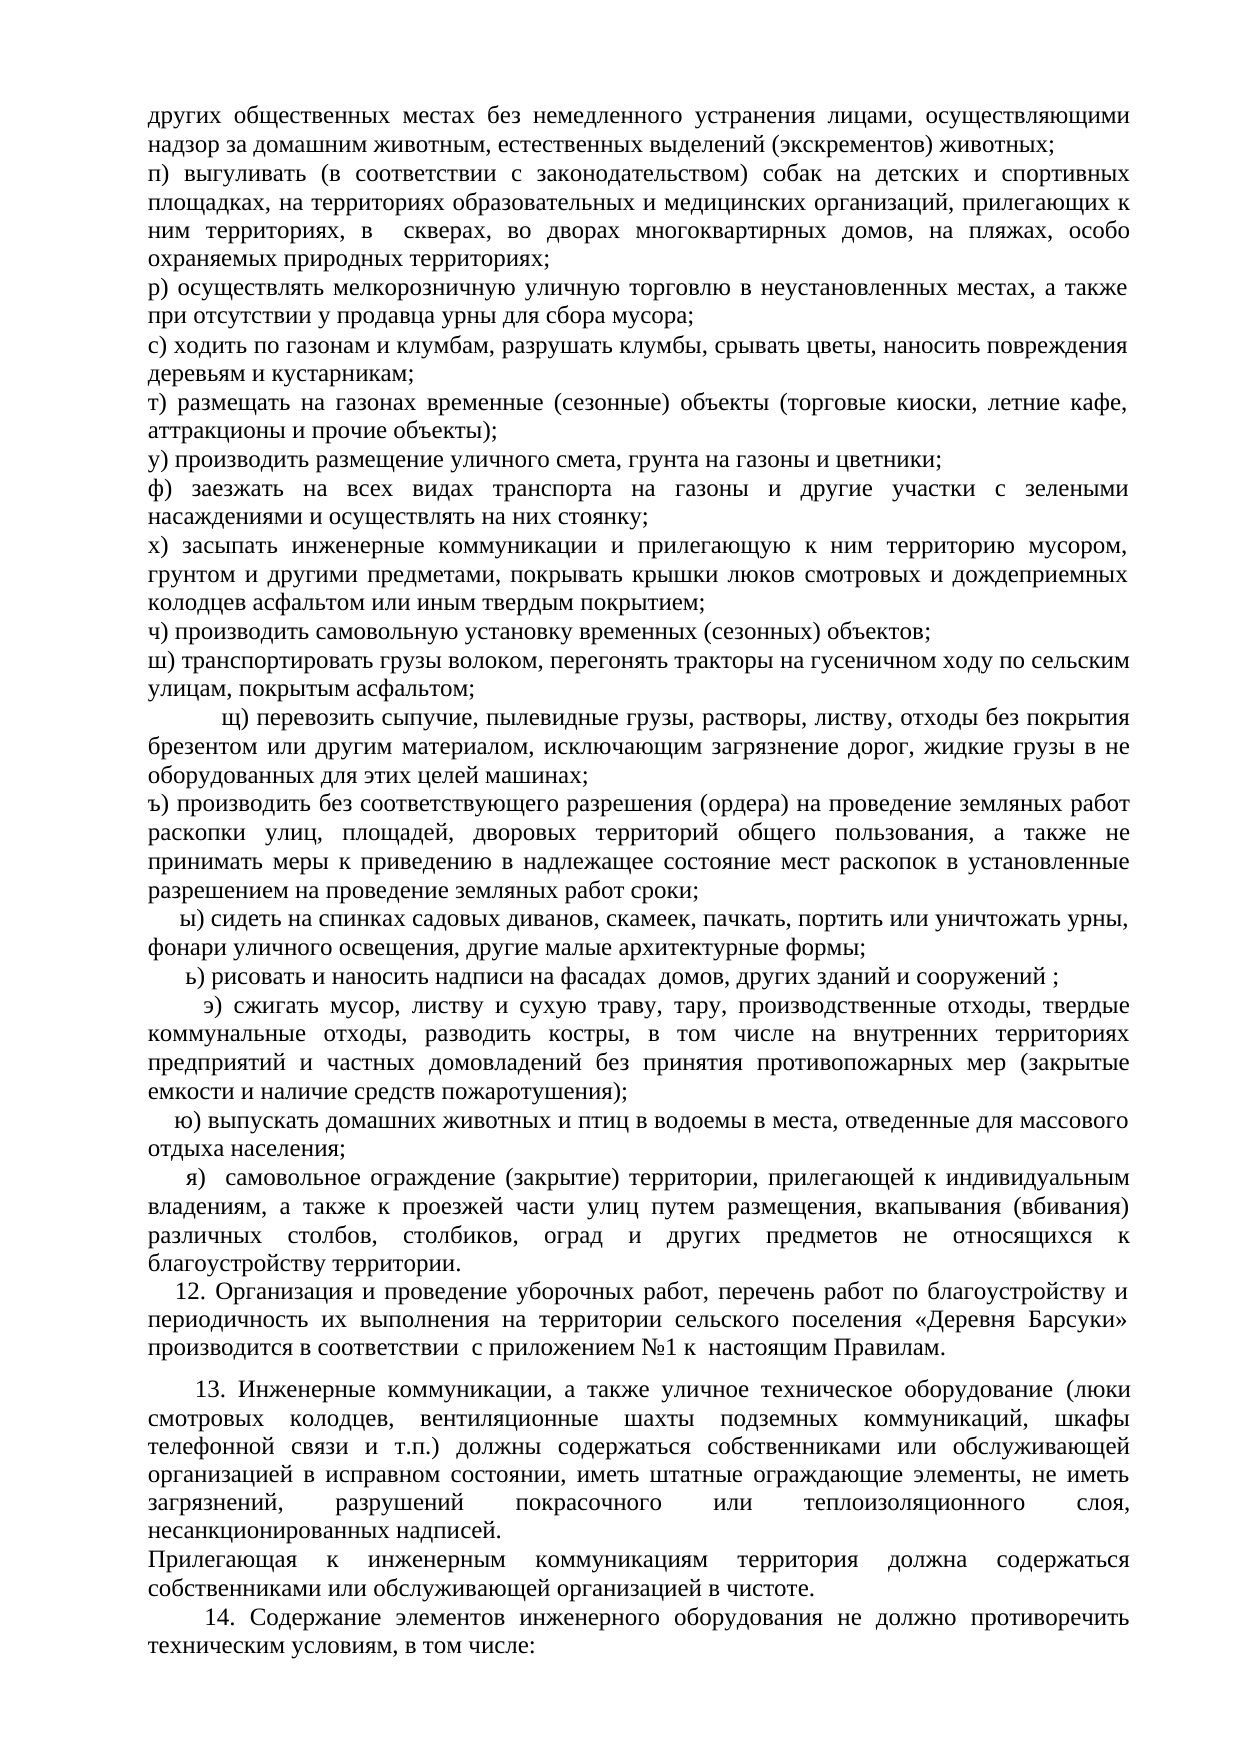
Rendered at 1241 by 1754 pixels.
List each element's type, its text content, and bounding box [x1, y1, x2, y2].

text р) осуществлять мелкорозничную уличную торговлю в неустановленных местах, а также при отсутствии у продавца урны для сбора мусора; [148, 274, 1129, 329]
text ы) сидеть на спинках садовых диванов, скамеек, пачкать, портить или уничтожать урны, фонари уличного освещения, другие малые архитектурные формы; [148, 903, 1131, 961]
text ч) производить самовольную установку временных (сезонных) объектов; [148, 616, 1131, 645]
text ш) транспортировать грузы волоком, перегонять тракторы на гусеничном ходу по сельским улицам, покрытым асфальтом; [148, 645, 1131, 702]
list 14. Содержание элементов инженерного оборудования не должно противоречить техническим условиям, в том числе: [148, 1602, 1131, 1659]
list 13. Инженерные коммуникации, а также уличное техническое оборудование (люки смотровых колодцев, вентиляционные шахты подземных коммуникаций, шкафы телефонной связи и т.п.) должны содержаться собственниками или обслуживающей организацией в исправном состоянии, иметь штатные ограждающие элементы, не иметь загрязнений, разрушений покрасочного или теплоизоляционного слоя, несанкционированных надписей. [148, 1375, 1131, 1544]
text я) самовольное ограждение (закрытие) территории, прилегающей к индивидуальным владениям, а также к проезжей части улиц путем размещения, вкапывания (вбивания) различных столбов, столбиков, оград и других предметов не относящихся к благоустройству территории. [148, 1162, 1131, 1277]
text Прилегающая к инженерным коммуникациям территория должна содержаться собственниками или обслуживающей организацией в чистоте. [148, 1544, 1131, 1602]
text 12. Организация и проведение уборочных работ, перечень работ по благоустройству и периодичность их выполнения на территории сельского поселения «Деревня Барсуки» производится в соответствии с приложением №1 к настоящим Правилам. [148, 1277, 1129, 1361]
text т) размещать на газонах временные (сезонные) объекты (торговые киоски, летние кафе, аттракционы и прочие объекты); [148, 388, 1129, 444]
text э) сжигать мусор, листву и сухую траву, тару, производственные отходы, твердые коммунальные отходы, разводить костры, в том числе на внутренних территориях предприятий и частных домовладений без принятия противопожарных мер (закрытые емкости и наличие средств пожаротушения); [148, 990, 1131, 1105]
text х) засыпать инженерные коммуникации и прилегающую к ним территорию мусором, грунтом и другими предметами, покрывать крышки люков смотровых и дождеприемных колодцев асфальтом или иным твердым покрытием; [148, 531, 1129, 616]
text ь) рисовать и наносить надписи на фасадах домов, других зданий и сооружений ; [148, 961, 1131, 990]
text с) ходить по газонам и клумбам, разрушать клумбы, срывать цветы, наносить повреждения деревьям и кустарникам; [148, 331, 1129, 387]
text п) выгуливать (в соответствии с законодательством) собак на детских и спортивных площадках, на территориях образовательных и медицинских организаций, прилегающих к ним территориях, в скверах, во дворах многоквартирных домов, на пляжах, особо охраняемых природных территориях; [148, 159, 1131, 272]
text щ) перевозить сыпучие, пылевидные грузы, растворы, листву, отходы без покрытия брезентом или другим материалом, исключающим загрязнение дорог, жидкие грузы в не оборудованных для этих целей машинах; [148, 702, 1131, 788]
text ъ) производить без соответствующего разрешения (ордера) на проведение земляных работ раскопки улиц, площадей, дворовых территорий общего пользования, а также не принимать меры к приведению в надлежащее состояние мест раскопок в установленные разрешением на проведение земляных работ сроки; [148, 788, 1131, 903]
text ю) выпускать домашних животных и птиц в водоемы в места, отведенные для массового отдыха населения; [148, 1105, 1131, 1162]
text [148, 101, 1131, 157]
text у) производить размещение уличного смета, грунта на газоны и цветники; [148, 444, 1131, 473]
text ф) заезжать на всех видах транспорта на газоны и другие участки с зелеными насаждениями и осуществлять на них стоянку; [148, 474, 1131, 530]
